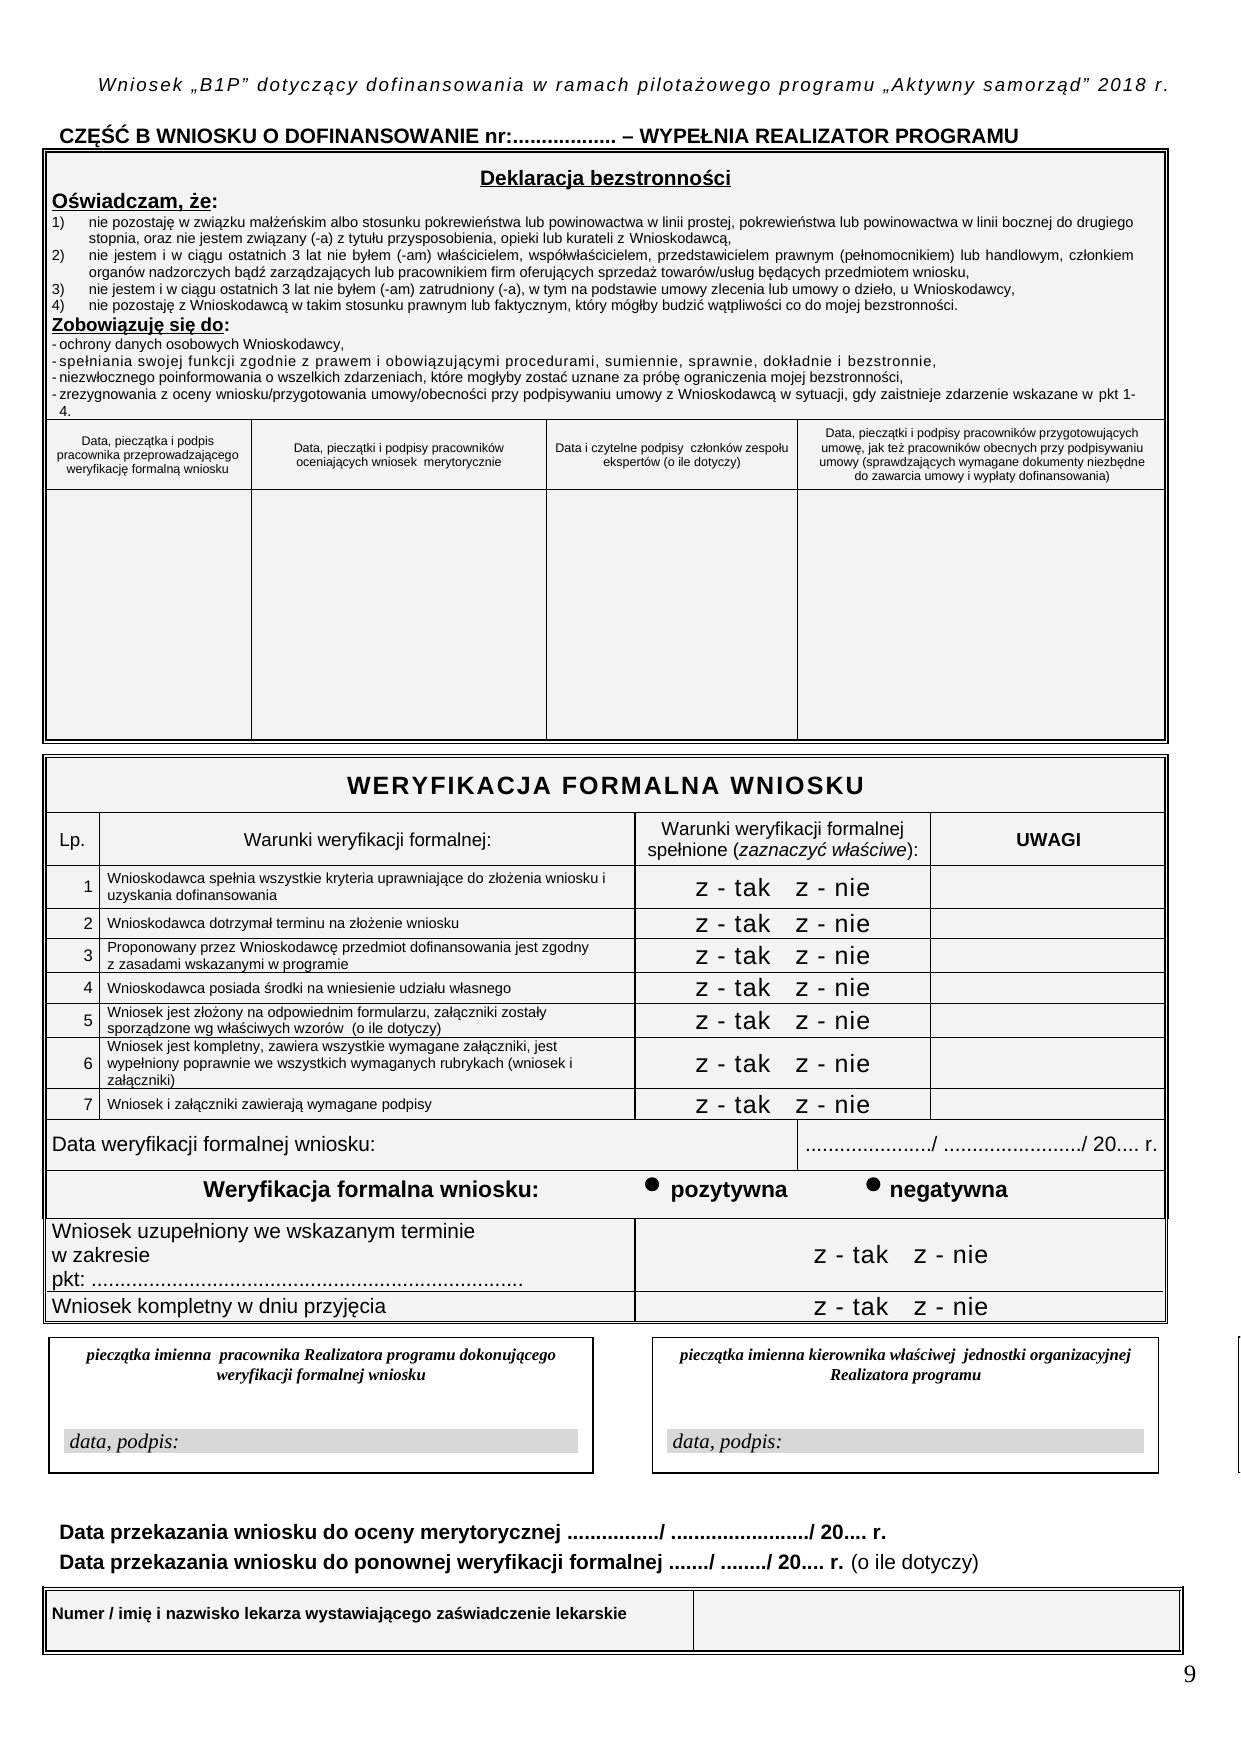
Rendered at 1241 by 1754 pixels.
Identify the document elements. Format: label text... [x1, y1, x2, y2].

table_cell Data, pieczątka i podpis pracownika przeprowadzającego weryfikację formalną wniosku [47, 420, 251, 489]
table_header Deklaracja bezstronności Oświadczam, że: nie pozostaję w związku małżeńskim albo stosunku pokrewieństwa lub powinowactwa w linii prostej, pokrewieństwa lub powinowactwa w linii bocznej do drugiego stopnia, oraz nie jestem związany (-a) z tytułu przysposobienia, opieki lub kurateli z Wnioskodawcą, nie jestem i w ciągu ostatnich 3 lat nie byłem (-am) właścicielem, współwłaścicielem, przedstawicielem prawnym (pełnomocnikiem) lub handlowym, członkiem organów nadzorczych bądź zarządzających lub pracownikiem firm oferujących sprzedaż towarów/usług będących przedmiotem wniosku, nie jestem i w ciągu ostatnich 3 lat nie byłem (-am) zatrudniony (-a), w tym na podstawie umowy zlecenia lub umowy o dzieło, u Wnioskodawcy, nie pozostaję z Wnioskodawcą w takim stosunku prawnym lub faktycznym, który mógłby budzić wątpliwości co do mojej bezstronności. Zobowiązuję się do: ochrony danych osobowych Wnioskodawcy, spełniania swojej funkcji zgodnie z prawem i obowiązującymi procedurami, sumiennie, sprawnie, dokładnie i bezstronnie, niezwłocznego poinformowania o wszelkich zdarzeniach, które mogłyby zostać uznane za próbę ograniczenia mojej bezstronności, zrezygnowania z oceny wniosku/przygotowania umowy/obecności przy podpisywaniu umowy z Wnioskodawcą w sytuacji, gdy zaistnieje zdarzenie wskazane w pkt 1-4. [47, 153, 1164, 419]
table_cell UWAGI [931, 813, 1164, 865]
table_cell 4 [47, 973, 99, 1002]
table_cell [798, 490, 1164, 739]
table_cell [931, 866, 1164, 908]
table_cell Wniosek jest kompletny, zawiera wszystkie wymagane załączniki, jest wypełniony poprawnie we wszystkich wymaganych rubrykach (wniosek i załączniki) [100, 1038, 634, 1088]
table_cell [252, 490, 546, 739]
table_cell - tak - nie [636, 1038, 930, 1088]
table_cell Data, pieczątki i podpisy pracowników przygotowujących umowę, jak też pracowników obecnych przy podpisywaniu umowy (sprawdzających wymagane dokumenty niezbędne do zawarcia umowy i wypłaty dofinansowania) [798, 420, 1164, 489]
table_cell 3 [47, 939, 99, 972]
text CZĘŚĆ B WNIOSKU O DOFINANSOWANIE nr:.................. – WYPEŁNIA REALIZATOR PROGRAMU [59, 124, 1196, 148]
table_cell Data i czytelne podpisy członków zespołu ekspertów (o ile dotyczy) [547, 420, 797, 489]
table_cell [547, 490, 797, 739]
table_cell - tak - nie [636, 973, 930, 1002]
table_cell [47, 490, 251, 739]
table_cell Warunki weryfikacji formalnej: [100, 813, 634, 865]
table_cell [931, 1038, 1164, 1088]
table_cell Wnioskodawca posiada środki na wniesienie udziału własnego [100, 973, 634, 1002]
table_cell [931, 973, 1164, 1002]
table_cell 7 [47, 1089, 99, 1119]
table_cell Wniosek jest złożony na odpowiednim formularzu, załączniki zostały sporządzone wg właściwych wzorów (o ile dotyczy) [100, 1004, 634, 1037]
table_cell 1 [47, 866, 99, 908]
table_cell Weryfikacja formalna wniosku: pozytywna negatywna [47, 1171, 1164, 1218]
table_cell Wnioskodawca spełnia wszystkie kryteria uprawniające do złożenia wniosku i uzyskania dofinansowania [100, 866, 634, 908]
table_cell ....................../ ......................../ 20.... r. [798, 1120, 1164, 1170]
table_cell - tak - nie [636, 866, 930, 908]
table_header WERYFIKACJA FORMALNA WNIOSKU [47, 758, 1164, 812]
table_header [694, 1591, 1179, 1650]
table_cell Wniosek kompletny w dniu przyjęcia [46, 1291, 634, 1321]
table_cell Proponowany przez Wnioskodawcę przedmiot dofinansowania jest zgodny z zasadami wskazanymi w programie [100, 939, 634, 972]
table_cell Data, pieczątki i podpisy pracowników oceniających wniosek merytorycznie [252, 420, 546, 489]
table_cell Wniosek uzupełniony we wskazanym terminie w zakresie pkt: ........................................................................... [46, 1219, 634, 1291]
table_cell - tak - nie [636, 909, 930, 937]
table_cell [931, 1089, 1164, 1119]
text Data przekazania wniosku do oceny merytorycznej ................/ ......................../ 20.... r. [59, 1520, 1196, 1544]
table_cell Wnioskodawca dotrzymał terminu na złożenie wniosku [100, 909, 634, 937]
table_cell Lp. [47, 813, 99, 865]
table_cell [931, 939, 1164, 972]
table_cell 2 [47, 909, 99, 937]
table_cell - tak - nie [636, 1291, 1165, 1321]
table_cell Wniosek i załączniki zawierają wymagane podpisy [100, 1089, 634, 1119]
table_cell Data weryfikacji formalnej wniosku: [47, 1120, 797, 1170]
text Data przekazania wniosku do ponownej weryfikacji formalnej ......./ ......../ 20.... r. (o ile dotyczy) [59, 1550, 1196, 1574]
table_cell - tak - nie [636, 1004, 930, 1037]
table_cell Warunki weryfikacji formalnej spełnione (zaznaczyć właściwe): [636, 813, 930, 865]
table_cell [931, 909, 1164, 937]
table_header Numer / imię i nazwisko lekarza wystawiającego zaświadczenie lekarskie [47, 1591, 693, 1650]
table_cell [931, 1004, 1164, 1037]
table_cell 5 [47, 1004, 99, 1037]
table_cell - tak - nie [636, 1219, 1165, 1291]
table_cell - tak - nie [636, 939, 930, 972]
table_cell - tak - nie [636, 1089, 930, 1119]
table_cell 6 [47, 1038, 99, 1088]
